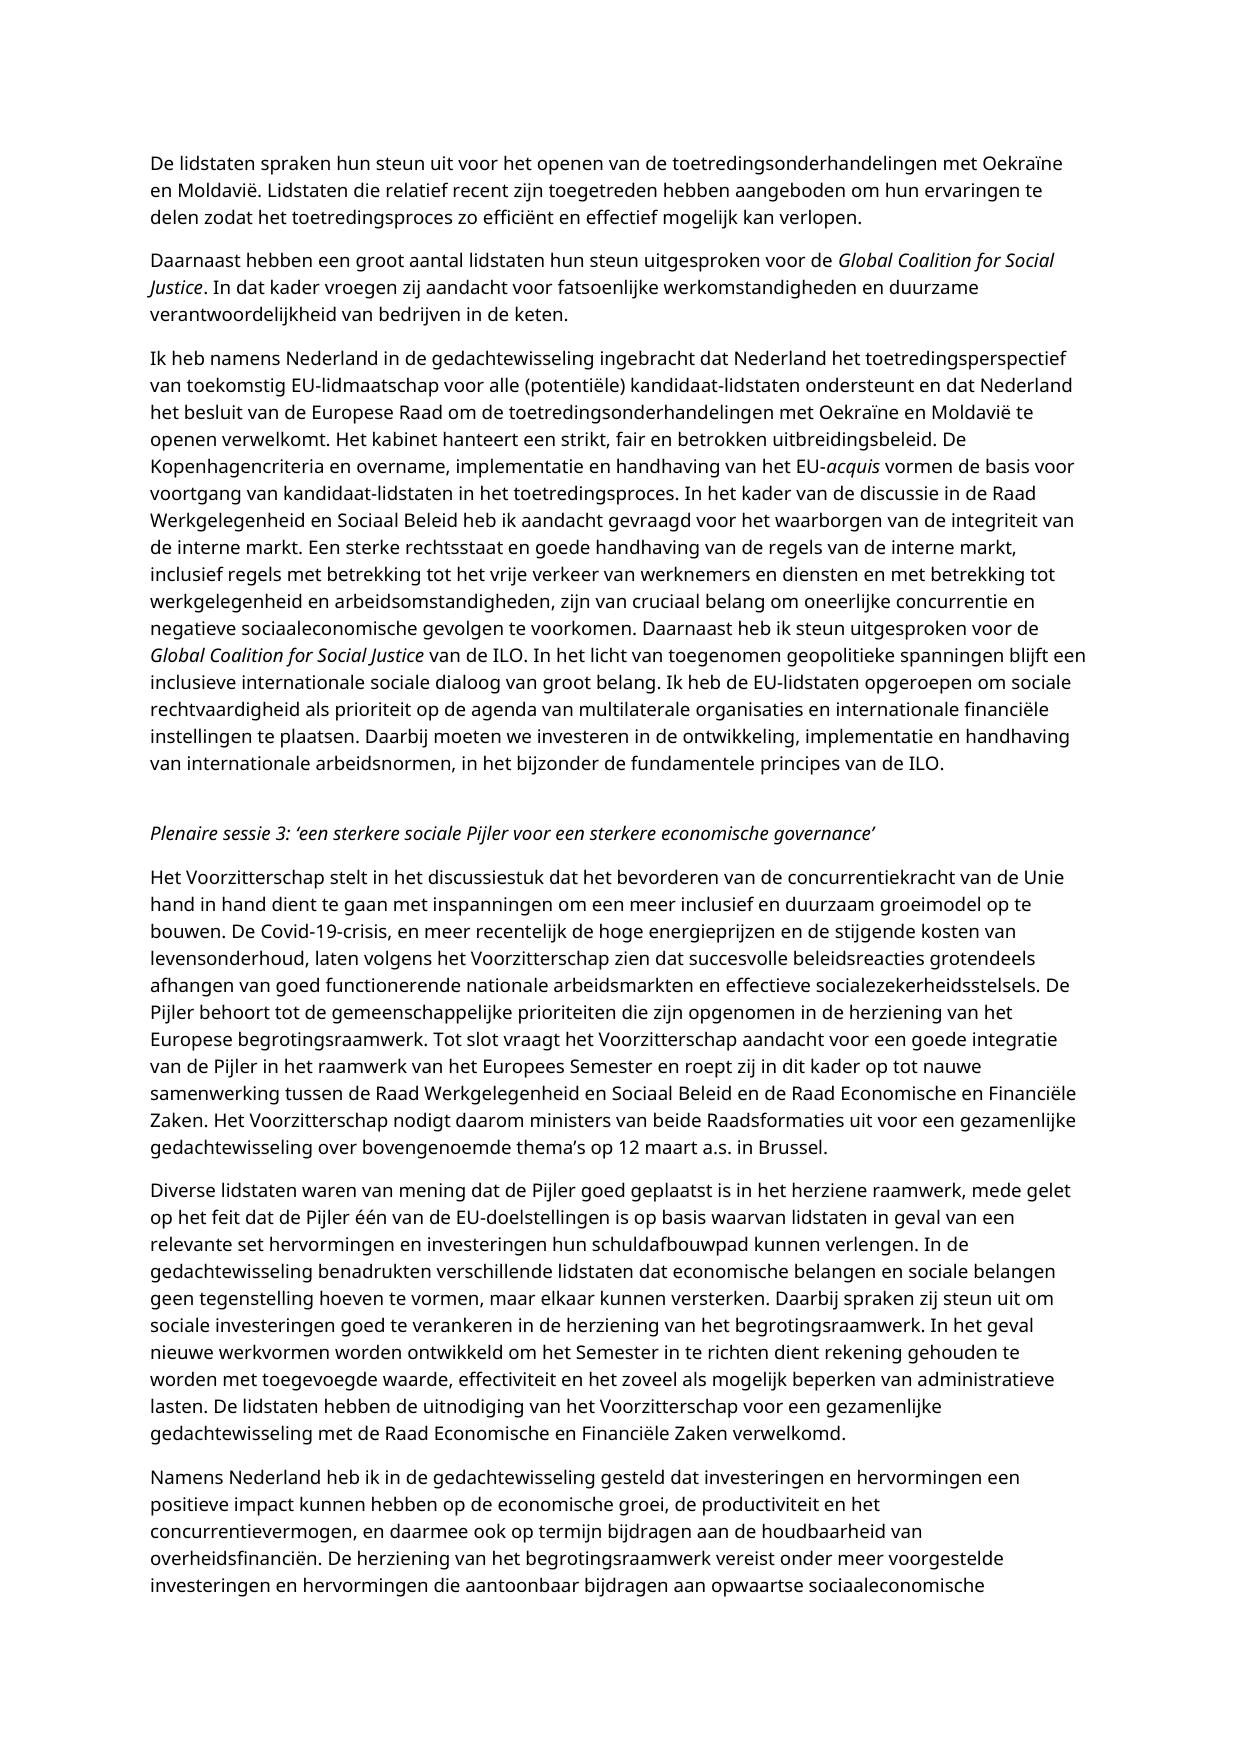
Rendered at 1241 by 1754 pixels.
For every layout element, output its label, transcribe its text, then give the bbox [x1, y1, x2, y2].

text Het Voorzitterschap stelt in het discussiestuk dat het bevorderen van de concurrentiekracht van de Unie hand in hand dient te gaan met inspanningen om een meer inclusief en duurzaam groeimodel op te bouwen. De Covid-19-crisis, en meer recentelijk de hoge energieprijzen en de stijgende kosten van levensonderhoud, laten volgens het Voorzitterschap zien dat succesvolle beleidsreacties grotendeels afhangen van goed functionerende nationale arbeidsmarkten en effectieve socialezekerheidsstelsels. De Pijler behoort tot de gemeenschappelijke prioriteiten die zijn opgenomen in de herziening van het Europese begrotingsraamwerk. Tot slot vraagt het Voorzitterschap aandacht voor een goede integratie van de Pijler in het raamwerk van het Europees Semester en roept zij in dit kader op tot nauwe samenwerking tussen de Raad Werkgelegenheid en Sociaal Beleid en de Raad Economische en Financiële Zaken. Het Voorzitterschap nodigt daarom ministers van beide Raadsformaties uit voor een gezamenlijke gedachtewisseling over bovengenoemde thema’s op 12 maart a.s. in Brussel. [150, 864, 1090, 1159]
text Daarnaast hebben een groot aantal lidstaten hun steun uitgesproken voor de Global Coalition for Social Justice. In dat kader vroegen zij aandacht voor fatsoenlijke werkomstandigheden en duurzame verantwoordelijkheid van bedrijven in de keten. [150, 248, 1090, 327]
text Diverse lidstaten waren van mening dat de Pijler goed geplaatst is in het herziene raamwerk, mede gelet op het feit dat de Pijler één van de EU-doelstellingen is op basis waarvan lidstaten in geval van een relevante set hervormingen en investeringen hun schuldafbouwpad kunnen verlengen. In de gedachtewisseling benadrukten verschillende lidstaten dat economische belangen en sociale belangen geen tegenstelling hoeven te vormen, maar elkaar kunnen versterken. Daarbij spraken zij steun uit om sociale investeringen goed te verankeren in de herziening van het begrotingsraamwerk. In het geval nieuwe werkvormen worden ontwikkeld om het Semester in te richten dient rekening gehouden te worden met toegevoegde waarde, effectiviteit en het zoveel als mogelijk beperken van administratieve lasten. De lidstaten hebben de uitnodiging van het Voorzitterschap voor een gezamenlijke gedachtewisseling met de Raad Economische en Financiële Zaken verwelkomd. [150, 1178, 1090, 1446]
text Ik heb namens Nederland in de gedachtewisseling ingebracht dat Nederland het toetredingsperspectief van toekomstig EU-lidmaatschap voor alle (potentiële) kandidaat-lidstaten ondersteunt en dat Nederland het besluit van de Europese Raad om de toetredingsonderhandelingen met Oekraïne en Moldavië te openen verwelkomt. Het kabinet hanteert een strikt, fair en betrokken uitbreidingsbeleid. De Kopenhagencriteria en overname, implementatie en handhaving van het EU-acquis vormen de basis voor voortgang van kandidaat-lidstaten in het toetredingsproces. In het kader van de discussie in de Raad Werkgelegenheid en Sociaal Beleid heb ik aandacht gevraagd voor het waarborgen van de integriteit van de interne markt. Een sterke rechtsstaat en goede handhaving van de regels van de interne markt, inclusief regels met betrekking tot het vrije verkeer van werknemers en diensten en met betrekking tot werkgelegenheid en arbeidsomstandigheden, zijn van cruciaal belang om oneerlijke concurrentie en negatieve sociaaleconomische gevolgen te voorkomen. Daarnaast heb ik steun uitgesproken voor de Global Coalition for Social Justice van de ILO. In het licht van toegenomen geopolitieke spanningen blijft een inclusieve internationale sociale dialoog van groot belang. Ik heb de EU-lidstaten opgeroepen om sociale rechtvaardigheid als prioriteit op de agenda van multilaterale organisaties en internationale financiële instellingen te plaatsen. Daarbij moeten we investeren in de ontwikkeling, implementatie en handhaving van internationale arbeidsnormen, in het bijzonder de fundamentele principes van de ILO. [150, 345, 1090, 775]
text Plenaire sessie 3: ‘een sterkere sociale Pijler voor een sterkere economische governance’ [150, 793, 1090, 846]
text De lidstaten spraken hun steun uit voor het openen van de toetredingsonderhandelingen met Oekraïne en Moldavië. Lidstaten die relatief recent zijn toegetreden hebben aangeboden om hun ervaringen te delen zodat het toetredingsproces zo efficiënt en effectief mogelijk kan verlopen. [150, 150, 1090, 229]
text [150, 1464, 1090, 1597]
